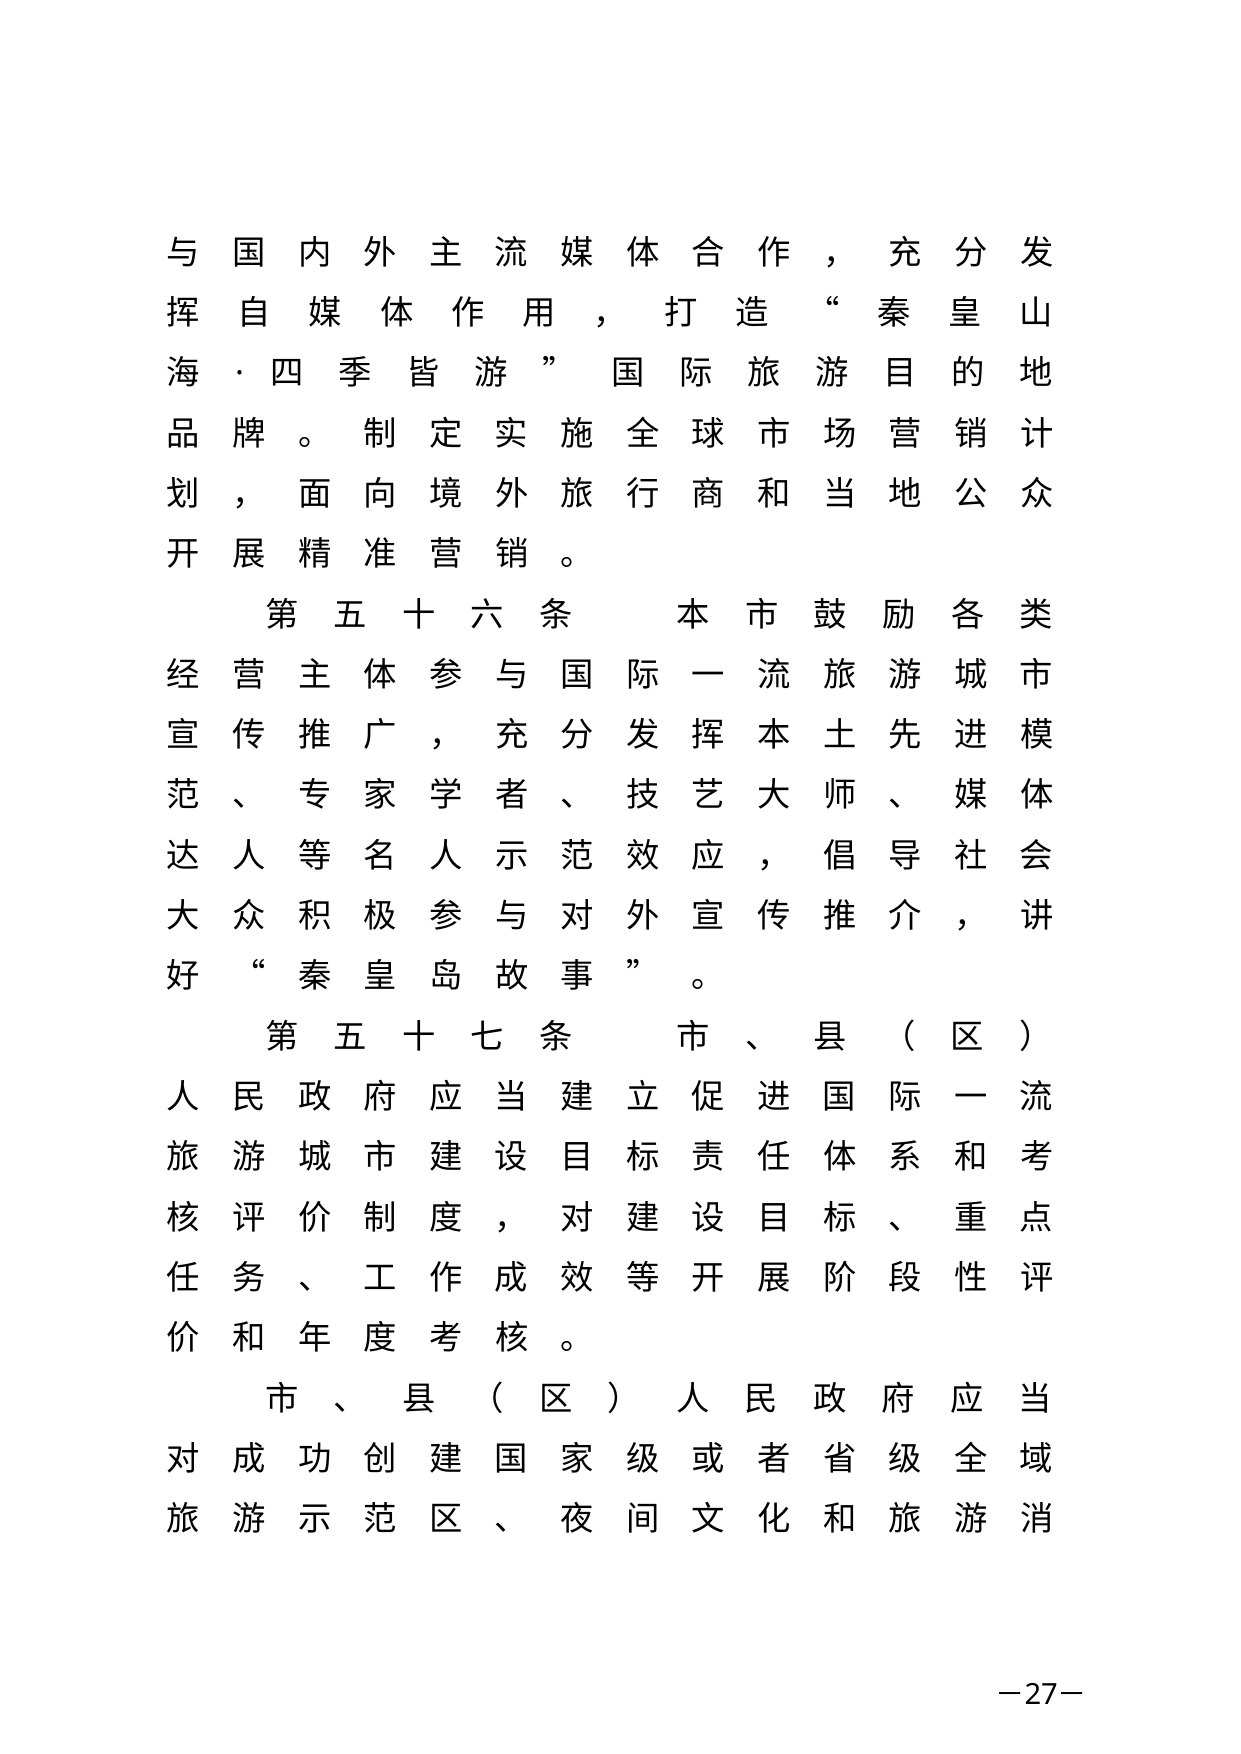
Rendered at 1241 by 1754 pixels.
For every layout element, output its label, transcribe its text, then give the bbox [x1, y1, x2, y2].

text 第五十七条 市、县（区）人民政府应当建立促进国际一流旅游城市建设目标责任体系和考核评价制度，对建设目标、重点任务、工作成效等开展阶段性评价和年度考核。 [167, 1003, 1085, 1365]
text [167, 1365, 1085, 1546]
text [167, 219, 1085, 581]
text 第五十六条 本市鼓励各类经营主体参与国际一流旅游城市宣传推广，充分发挥本土先进模范、专家学者、技艺大师、媒体达人等名人示范效应，倡导社会大众积极参与对外宣传推介，讲好“秦皇岛故事”。 [167, 581, 1085, 1003]
